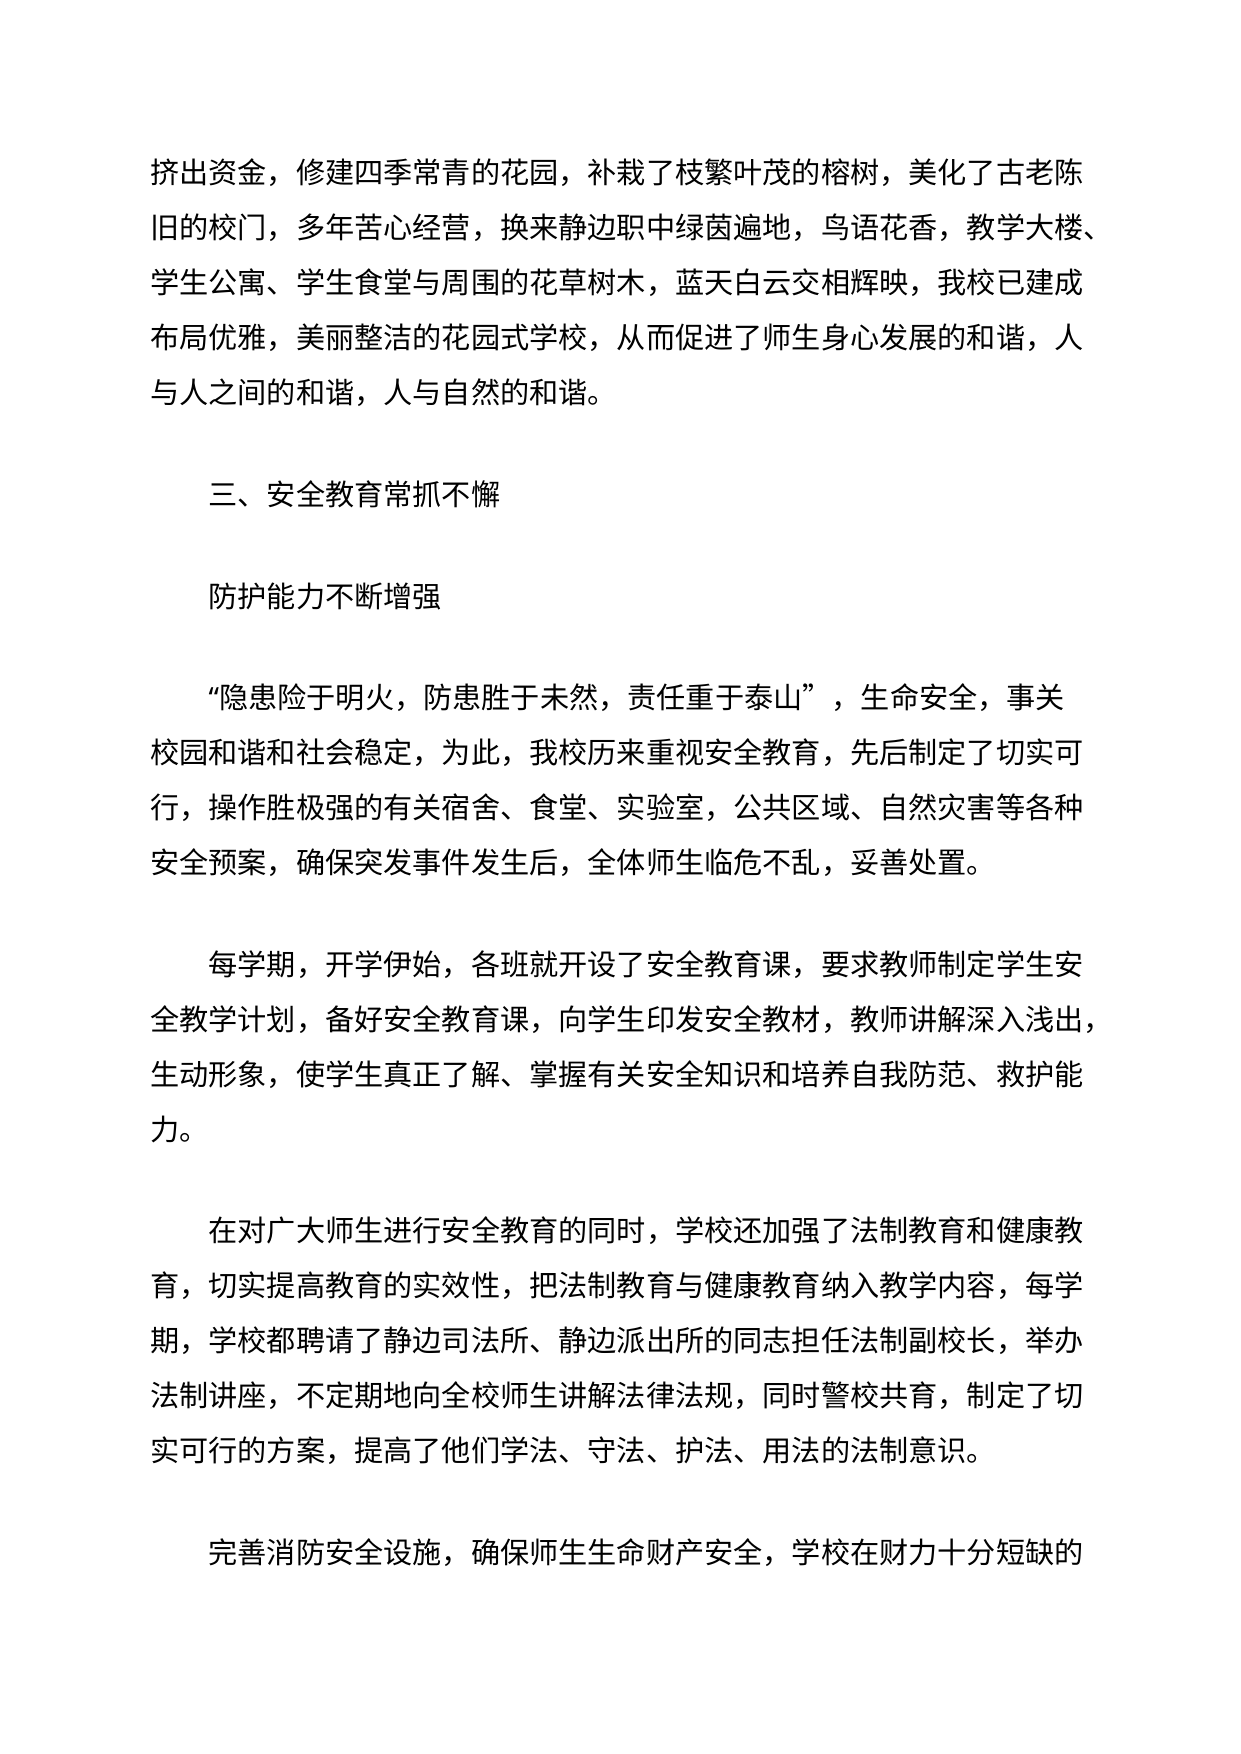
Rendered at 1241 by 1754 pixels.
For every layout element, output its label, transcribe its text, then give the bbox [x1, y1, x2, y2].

text 每学期，开学伊始，各班就开设了安全教育课，要求教师制定学生安全教学计划，备好安全教育课，向学生印发安全教材，教师讲解深入浅出，生动形象，使学生真正了解、掌握有关安全知识和培养自我防范、救护能力。 [150, 941, 1090, 1148]
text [150, 1529, 1090, 1572]
text “隐患险于明火，防患胜于未然，责任重于泰山”，生命安全，事关校园和谐和社会稳定，为此，我校历来重视安全教育，先后制定了切实可行，操作胜极强的有关宿舍、食堂、实验室，公共区域、自然灾害等各种安全预案，确保突发事件发生后，全体师生临危不乱，妥善处置。 [150, 675, 1090, 882]
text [150, 150, 1090, 412]
text 三、安全教育常抓不懈 [150, 471, 1090, 514]
text 防护能力不断增强 [150, 573, 1090, 615]
text 在对广大师生进行安全教育的同时，学校还加强了法制教育和健康教育，切实提高教育的实效性，把法制教育与健康教育纳入教学内容，每学期，学校都聘请了静边司法所、静边派出所的同志担任法制副校长，举办 法制讲座，不定期地向全校师生讲解法律法规，同时警校共育，制定了切实可行的方案，提高了他们学法、守法、护法、用法的法制意识。 [150, 1208, 1090, 1470]
